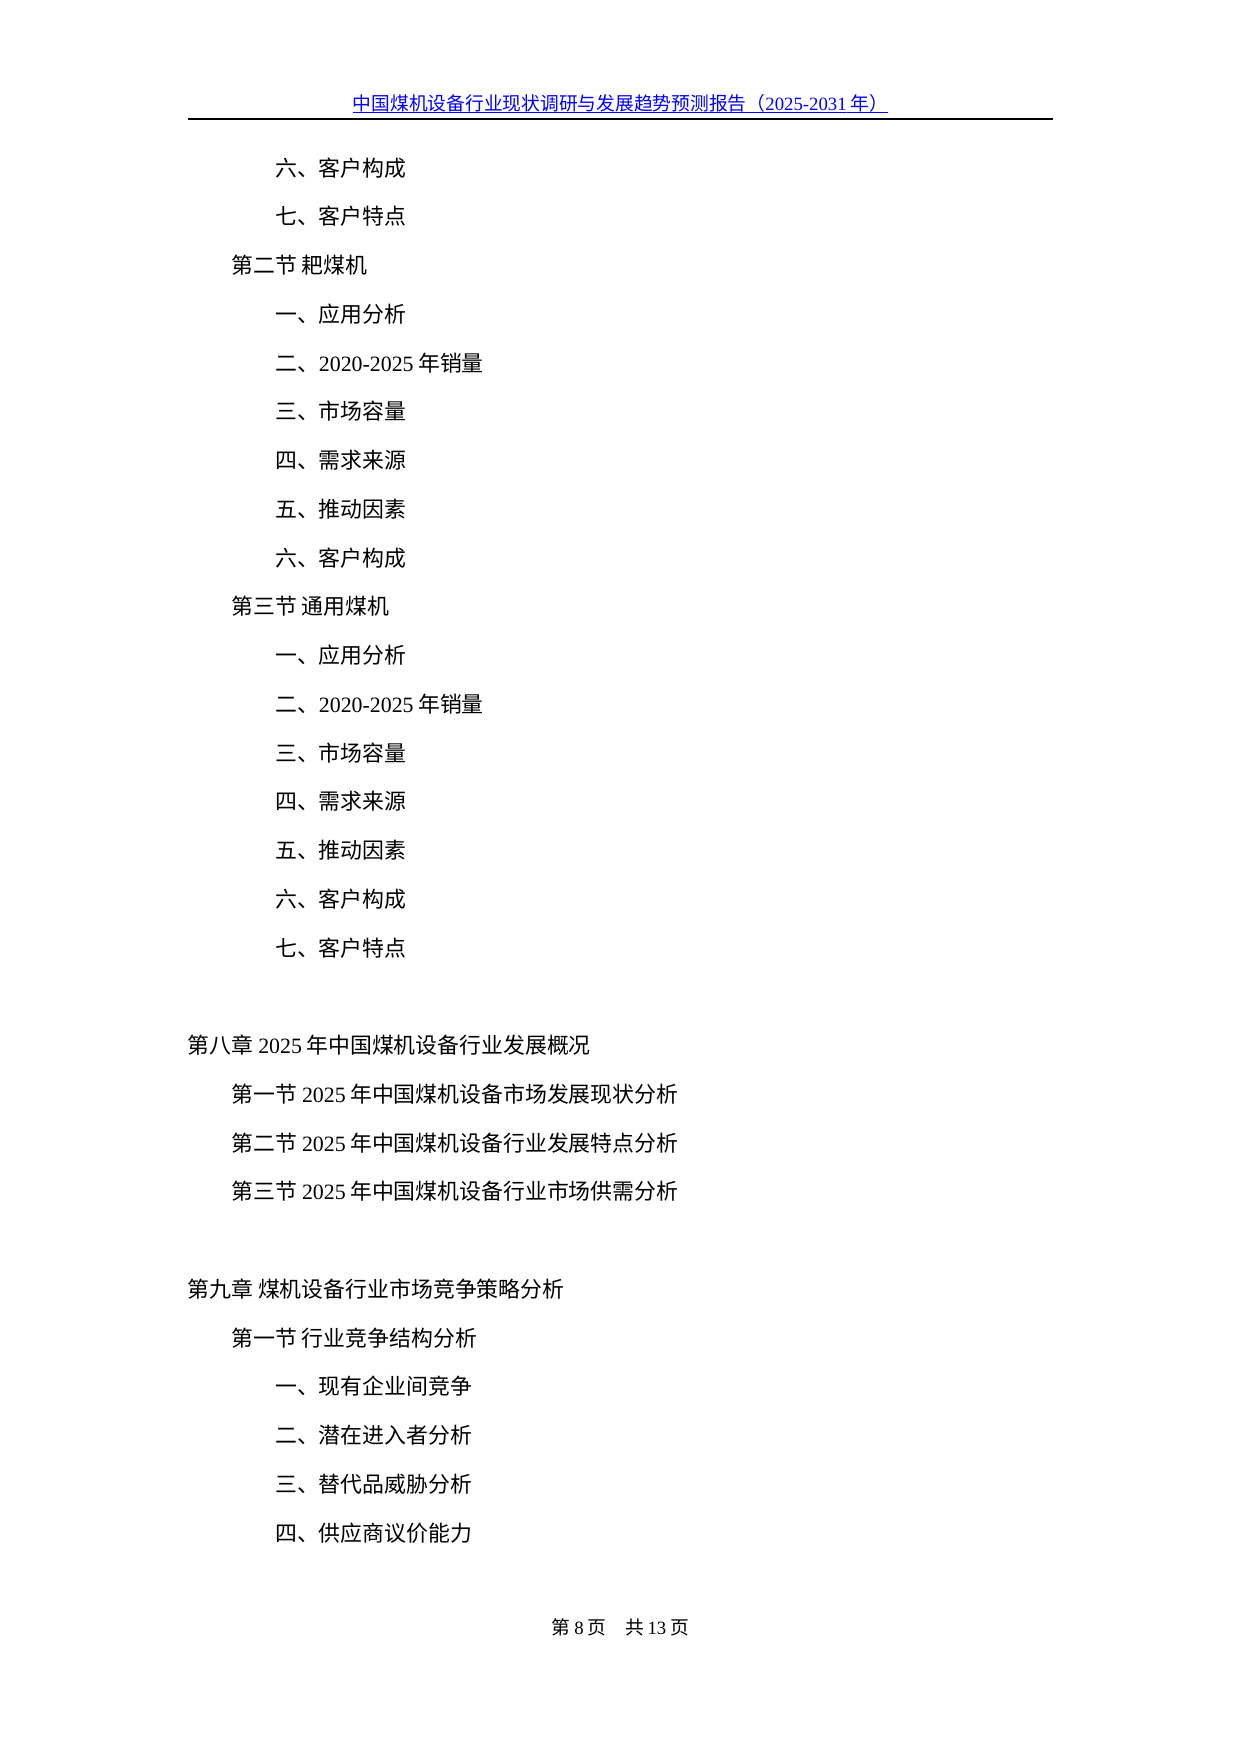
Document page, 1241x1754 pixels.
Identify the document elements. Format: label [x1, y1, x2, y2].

text [187, 150, 1053, 1548]
